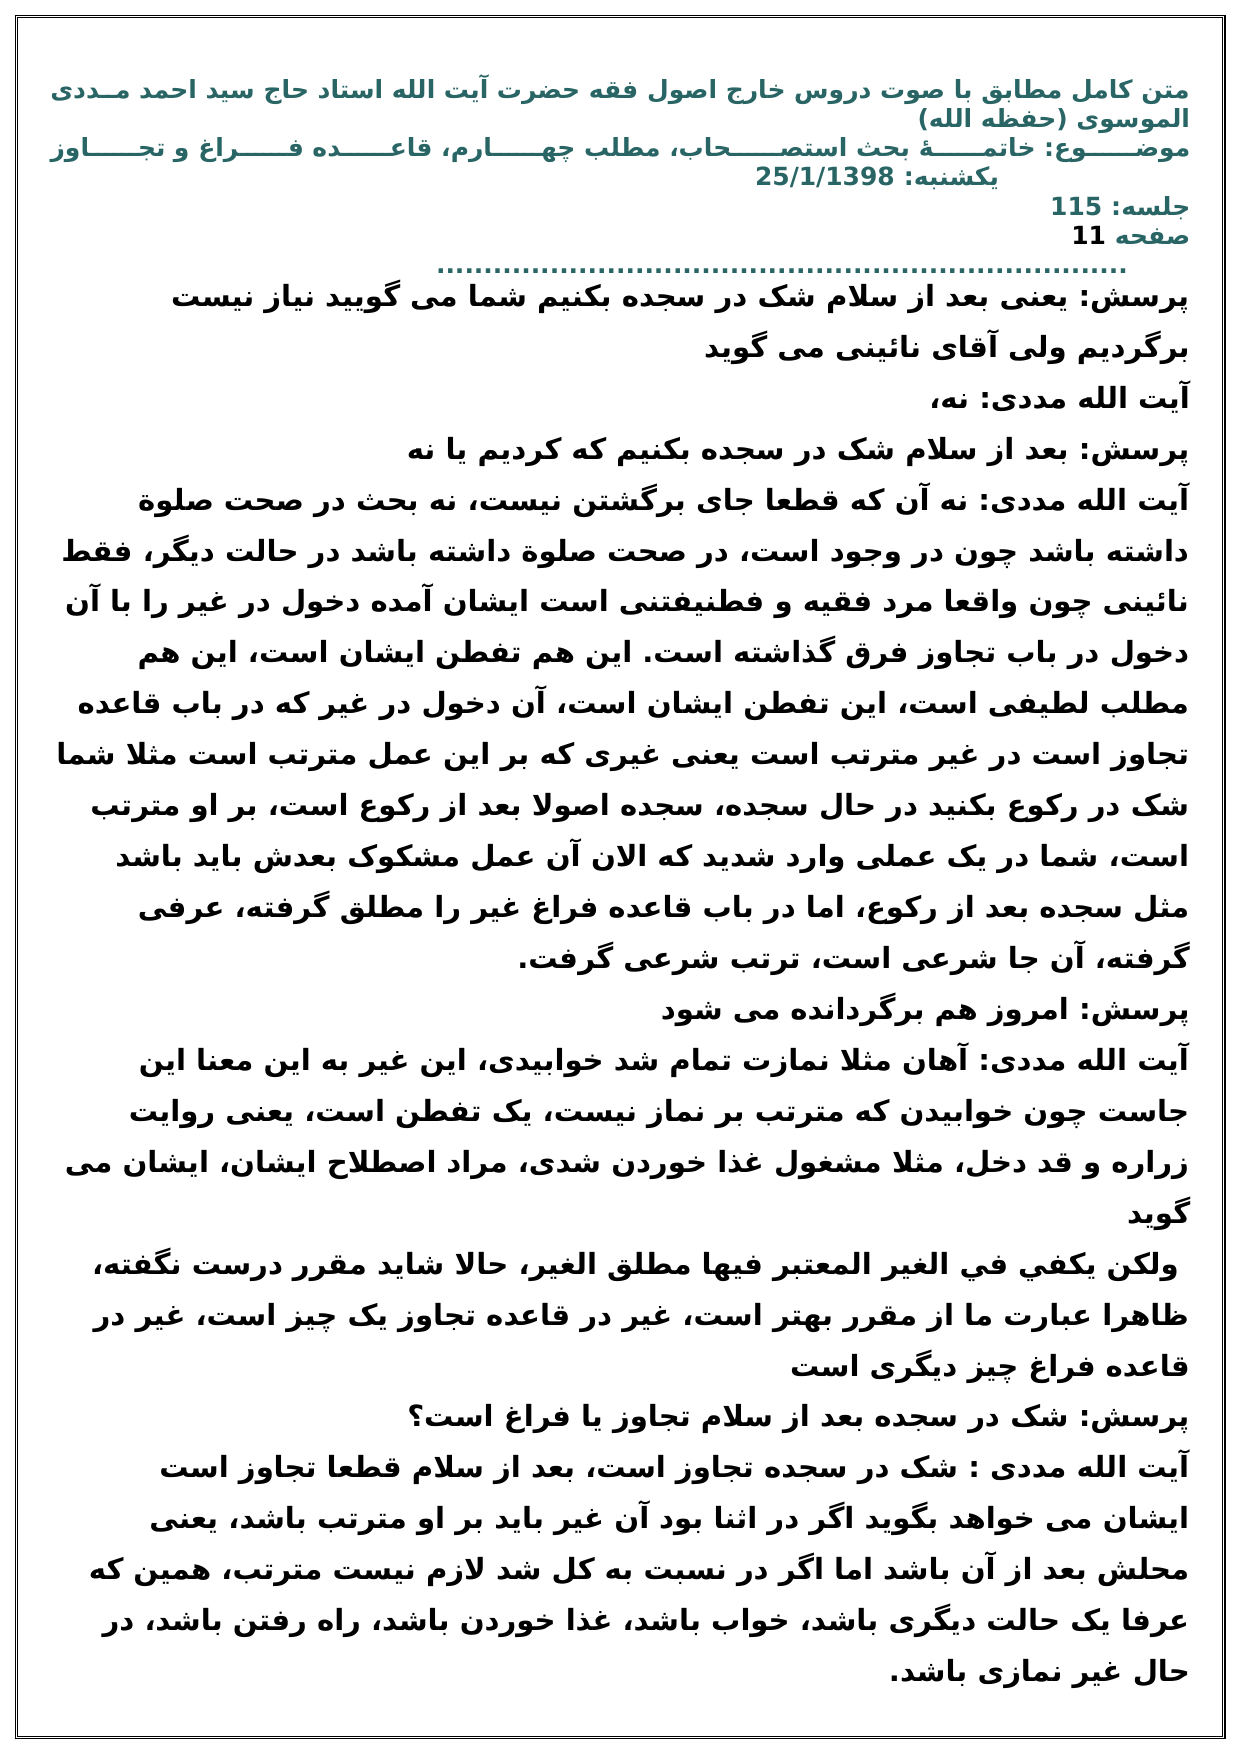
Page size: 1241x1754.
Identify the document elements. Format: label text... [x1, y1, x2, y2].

text آیت الله مددی: نه، [50, 381, 1190, 415]
text آیت الله مددی: آهان مثلا نمازت تمام شد خوابیدی، این غیر به این معنا این جاست چون خوابیدن که مترتب بر نماز نیست، یک تفطن است، یعنی روایت زراره و قد دخل، مثلا مشغول غذا خوردن شدی، مراد اصطلاح ایشان، ایشان می گوید [50, 1043, 1190, 1230]
text پرسش: بعد از سلام شک در سجده بکنیم که کردیم یا نه [50, 432, 1190, 466]
text پرسش: امروز هم برگردانده می شود [50, 992, 1190, 1026]
text آیت الله مددی: نه آن که قطعا جای برگشتن نیست، نه بحث در صحت صلوة داشته باشد چون در وجود است، در صحت صلوة داشته باشد در حالت دیگر، فقط نائینی چون واقعا مرد فقیه و فطنیفتنی است ایشان آمده دخول در غیر را با آن دخول در باب تجاوز فرق گذاشته است. این هم تفطن ایشان است، این هم مطلب لطیفی است، این تفطن ایشان است، آن دخول در غیر که در باب قاعده تجاوز است در غیر مترتب است یعنی غیری که بر این عمل مترتب است مثلا شما شک در رکوع بکنید در حال سجده، سجده اصولا بعد از رکوع است، بر او مترتب است، شما در یک عملی وارد شدید که الان آن عمل مشکوک بعدش باید باشد مثل سجده بعد از رکوع، اما در باب قاعده فراغ غیر را مطلق گرفته، عرفی گرفته، آن جا شرعی است، ترتب شرعی گرفت. [50, 483, 1190, 975]
text پرسش: یعنی بعد از سلام شک در سجده بکنیم شما می گویید نیاز نیست برگردیم ولی آقای نائینی می گوید [50, 279, 1190, 364]
text آیت الله مددی : شک در سجده تجاوز است، بعد از سلام قطعا تجاوز است [50, 1451, 1190, 1485]
text ایشان می خواهد بگوید اگر در اثنا بود آن غیر باید بر او مترتب باشد، یعنی محلش بعد از آن باشد اما اگر در نسبت به کل شد لازم نیست مترتب، همین که عرفا یک حالت دیگری باشد، خواب باشد، غذا خوردن باشد، راه رفتن باشد، در حال غیر نمازی باشد. [50, 1502, 1190, 1688]
text ولكن يكفي في الغير المعتبر فيها مطلق الغير، حالا شاید مقرر درست نگفته، ظاهرا عبارت ما از مقرر بهتر است، غیر در قاعده تجاوز یک چیز است، غیر در قاعده فراغ چیز دیگری است [50, 1247, 1190, 1383]
text پرسش: شک در سجده بعد از سلام تجاوز یا فراغ است؟ [50, 1400, 1190, 1434]
